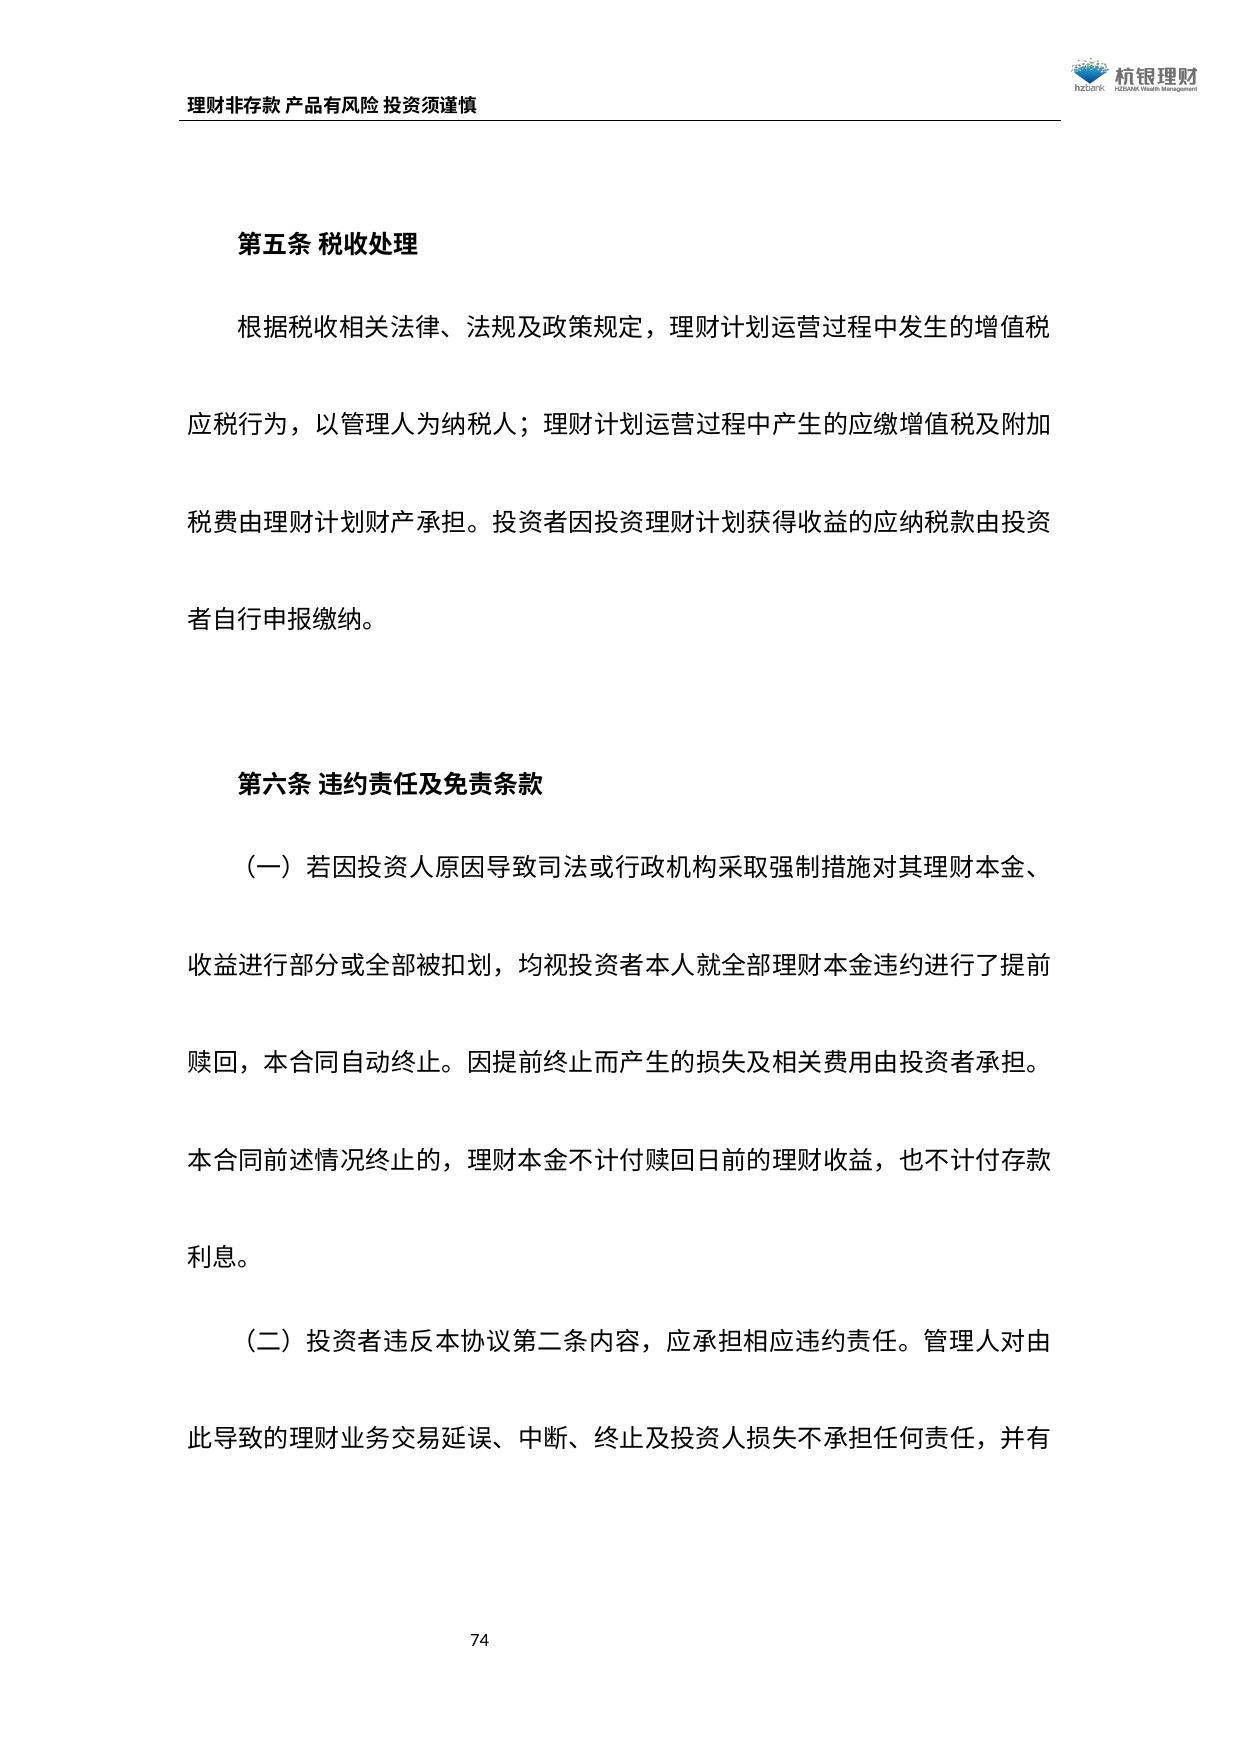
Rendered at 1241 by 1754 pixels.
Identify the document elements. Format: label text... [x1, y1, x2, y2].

list 违约责任及免责条款 [187, 750, 1053, 815]
list 若因投资人原因导致司法或行政机构采取强制措施对其理财本金、收益进行部分或全部被扣划，均视投资者本人就全部理财本金违约进行了提前赎回，本合同自动终止。因提前终止而产生的损失及相关费用由投资者承担。本合同前述情况终止的，理财本金不计付赎回日前的理财收益，也不计付存款利息。 [187, 833, 1053, 1288]
list 投资者违反本协议第二条内容，应承担相应违约责任。管理人对由此导致的理财业务交易延误、中断、终止及投资人损失不承担任何责任，并有权单方终止双方理财业务关系。因投资人违反双方约定解除本协议给管理人或全体投资者造成损失的，投资人应承担相应的赔偿责任。 [187, 1307, 1053, 1469]
text 根据税收相关法律、法规及政策规定，理财计划运营过程中发生的增值税应税行为，以管理人为纳税人；理财计划运营过程中产生的应缴增值税及附加税费由理财计划财产承担。投资者因投资理财计划获得收益的应纳税款由投资者自行申报缴纳。 [187, 293, 1053, 650]
list 税收处理 [187, 210, 1053, 275]
picture [1027, 0, 1240, 151]
